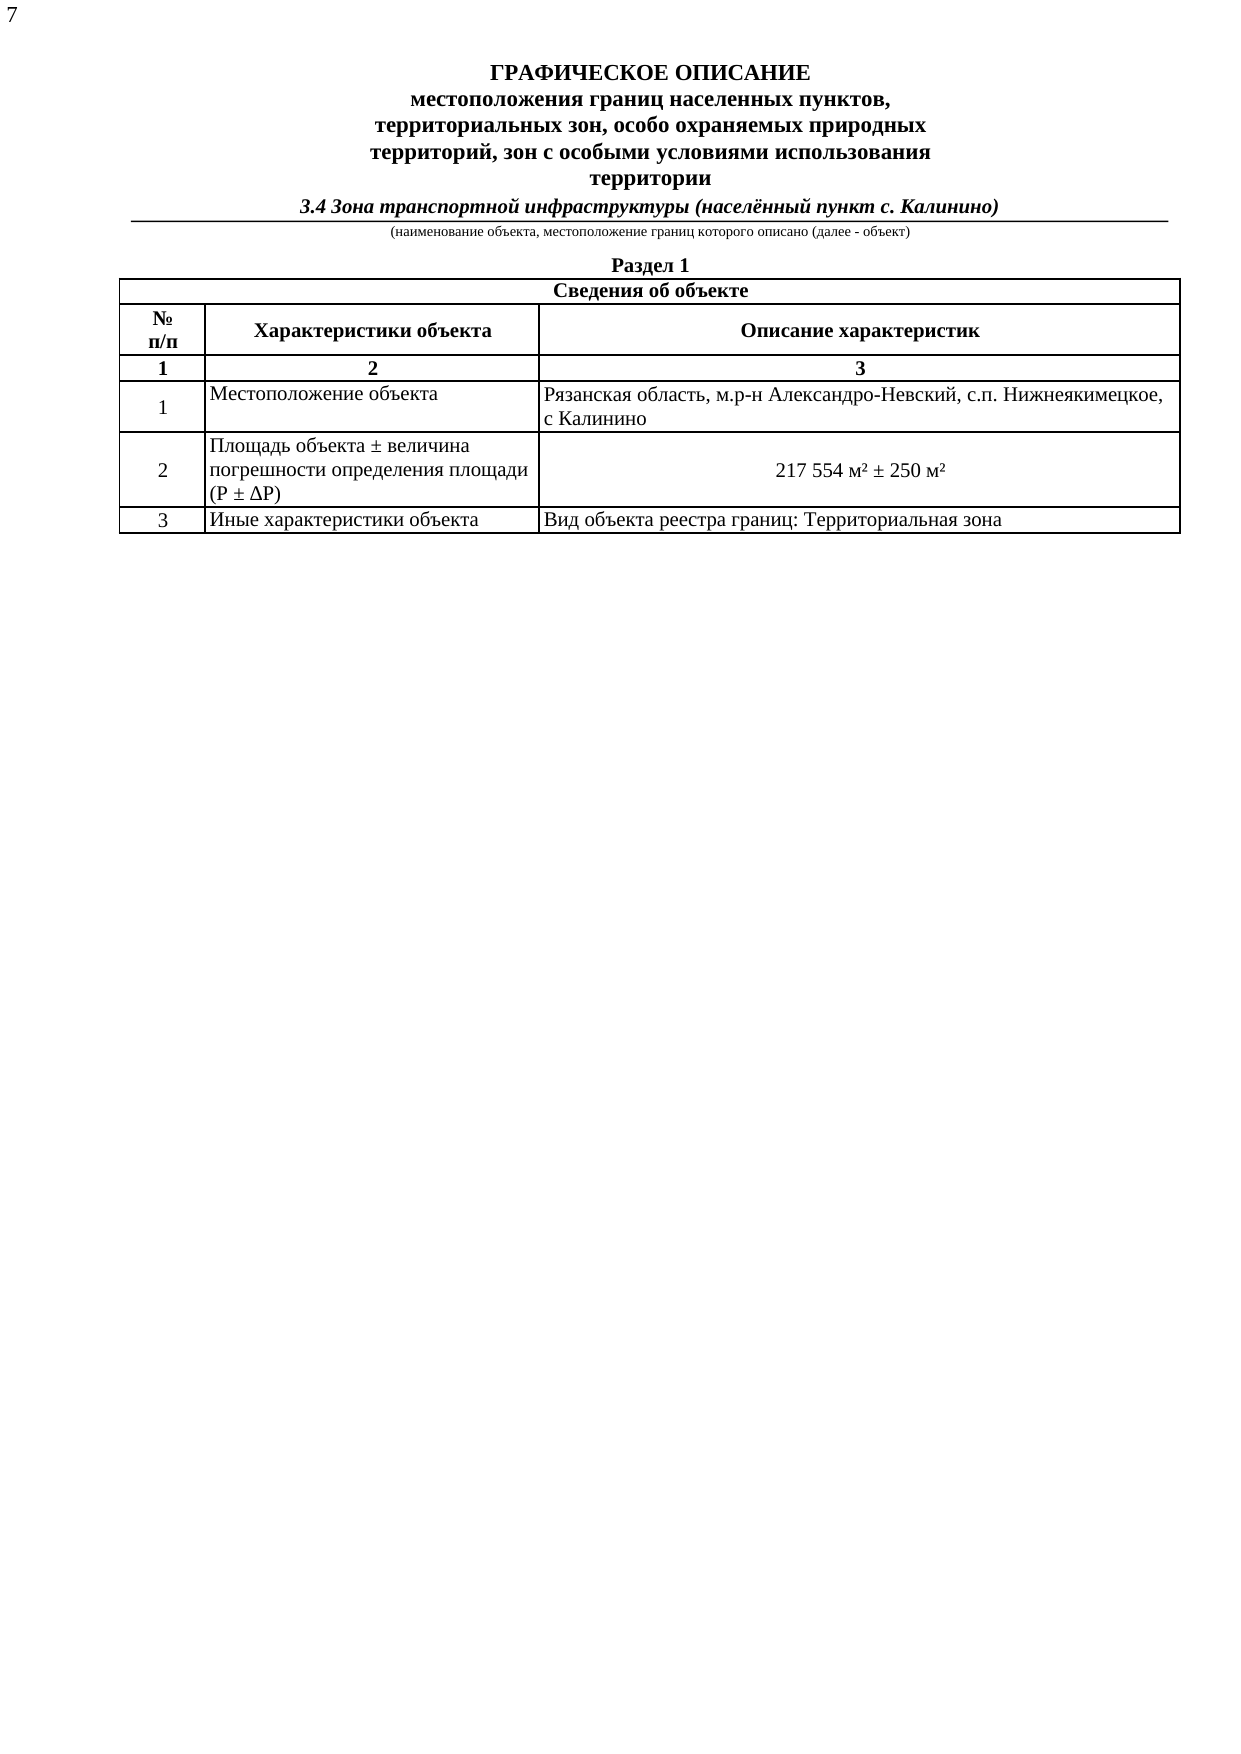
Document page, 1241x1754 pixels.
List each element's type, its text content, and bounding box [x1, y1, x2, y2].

text Раздел 1 [314, 253, 987, 277]
table_cell Вид объекта реестра границ: Территориальная зона [540, 508, 1179, 532]
table_cell Иные характеристики объекта [206, 508, 538, 532]
text ГРАФИЧЕСКОЕ ОПИСАНИЕ [314, 59, 987, 85]
table_cell Местоположение объекта [206, 382, 538, 431]
table_cell 3 [120, 508, 204, 532]
table_cell № п/п [120, 305, 204, 354]
table_cell 3 [540, 356, 1179, 380]
table_cell 2 [206, 356, 538, 380]
text местоположения границ населенных пунктов, территориальных зон, особо охраняемых природных территорий, зон с особыми условиями использования территории [314, 85, 987, 190]
table_cell 217 554 м² ± 250 м² [540, 433, 1179, 506]
table_cell Характеристики объекта [206, 305, 538, 354]
table_cell Рязанская область, м.р-н Александро-Невский, с.п. Нижнеякимецкое, с Калинино [540, 382, 1179, 431]
text (наименование объекта, местоположение границ которого описано (далее - объект) [314, 218, 987, 239]
table_header Сведения об объекте [120, 280, 1179, 303]
table_cell Площадь объекта ± величина погрешности определения площади (P ± ∆P) [206, 433, 538, 506]
table_cell Описание характеристик [540, 305, 1179, 354]
table_cell 1 [120, 382, 204, 431]
table_cell 2 [120, 433, 204, 506]
table_cell 1 [120, 356, 204, 380]
text 3.4 Зона транспортной инфраструктуры (населённый пункт с. Калинино) [300, 194, 1194, 218]
